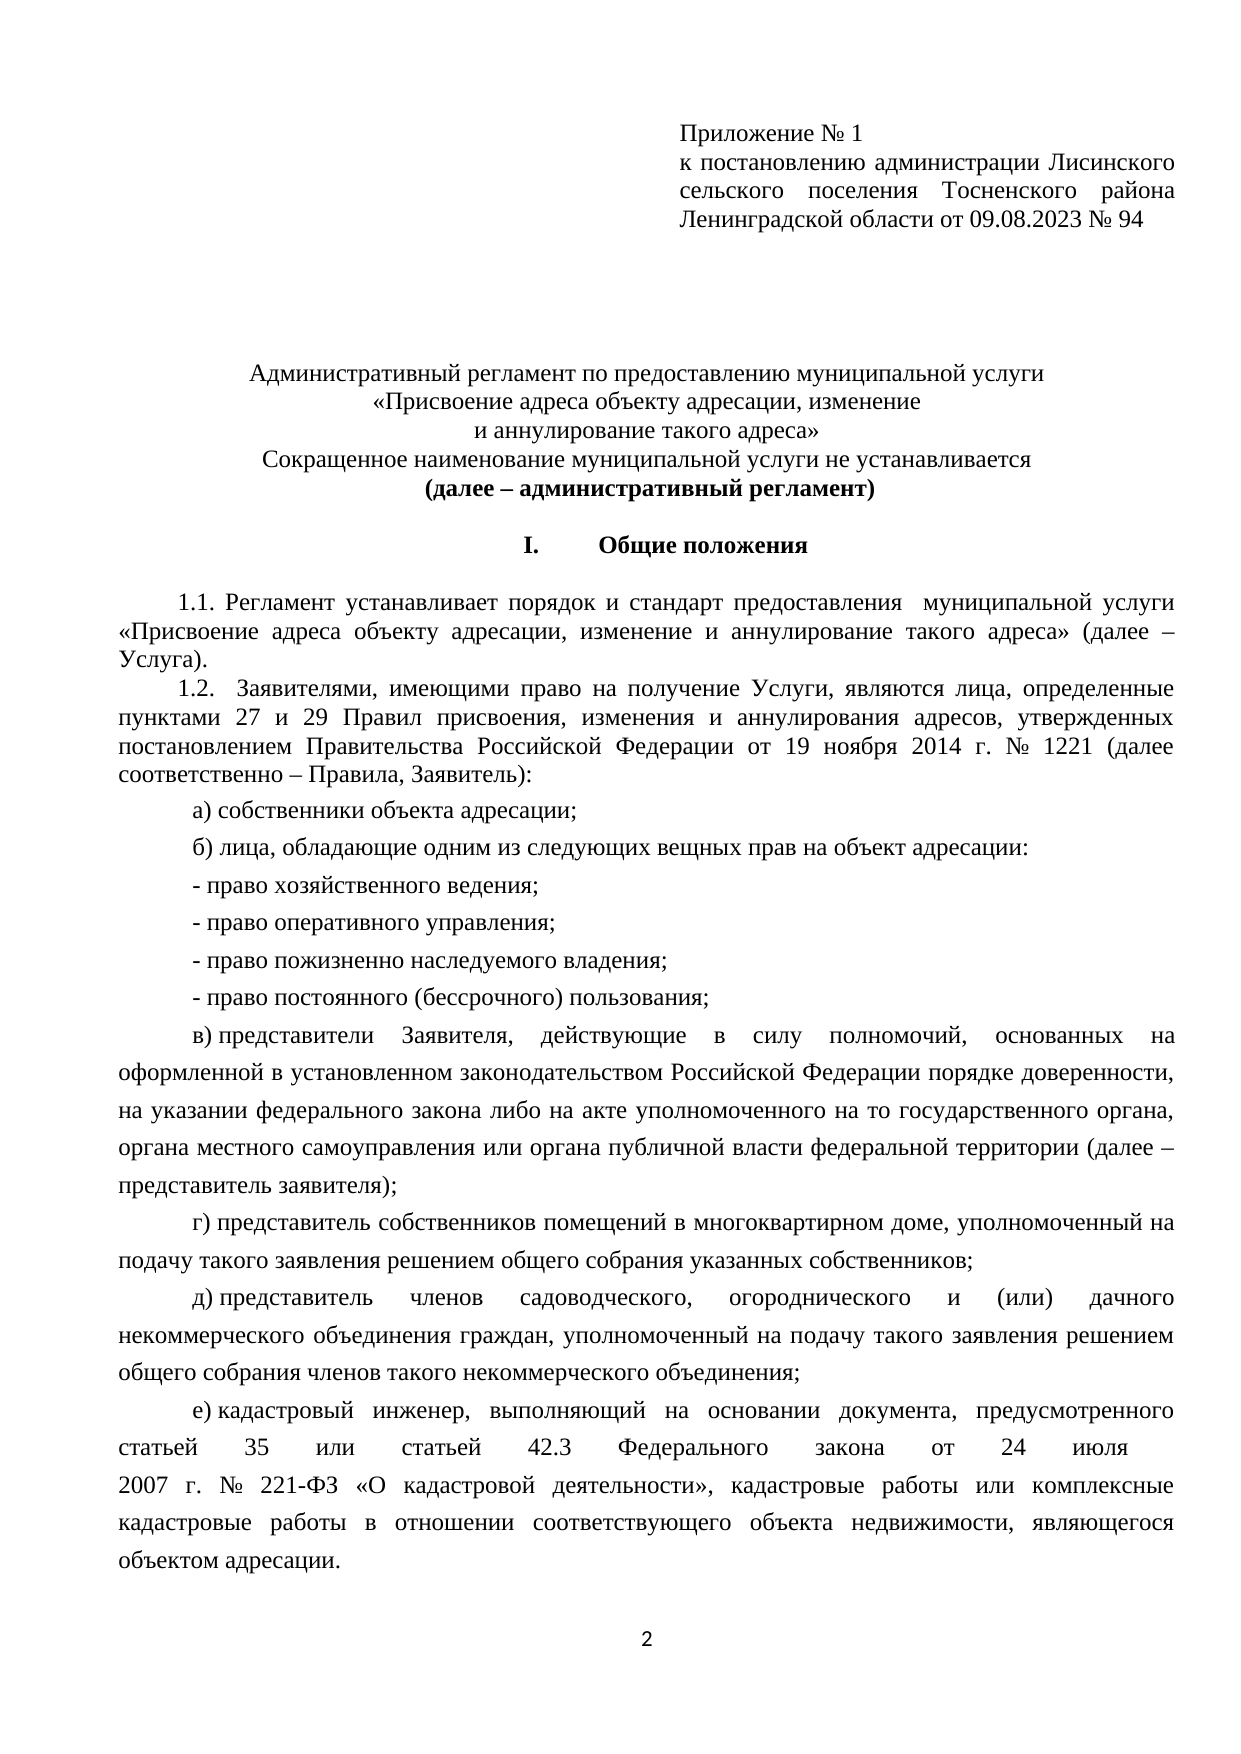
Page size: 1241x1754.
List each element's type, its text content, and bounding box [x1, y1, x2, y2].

text в) представители Заявителя, действующие в силу полномочий, основанных на оформленной в установленном законодательством Российской Федерации порядке доверенности, на указании федерального закона либо на акте уполномоченного на то государственного органа, органа местного самоуправления или органа публичной власти федеральной территории (далее – представитель заявителя); [118, 1013, 1175, 1201]
text к постановлению администрации Лисинского сельского поселения Тосненского района Ленинградской области от 09.08.2023 № 94 [679, 147, 1175, 233]
text - право пожизненно наследуемого владения; [118, 938, 1175, 976]
text - право оперативного управления; [118, 901, 1175, 938]
title «Присвоение адреса объекту адресации, изменение [118, 386, 1175, 415]
text е) кадастровый инженер, выполняющий на основании документа, предусмотренного статьей 35 или статьей 42.3 Федерального закона от 24 июля 2007 г. № 221-ФЗ «О кадастровой деятельности», кадастровые работы или комплексные кадастровые работы в отношении соответствующего объекта недвижимости, являющегося объектом адресации. [118, 1388, 1175, 1576]
text д) представитель членов садоводческого, огороднического и (или) дачного некоммерческого объединения граждан, уполномоченный на подачу такого заявления решением общего собрания членов такого некоммерческого объединения; [118, 1276, 1175, 1388]
title Сокращенное наименование муниципальной услуги не устанавливается [118, 444, 1175, 473]
list Общие положения [156, 530, 1175, 559]
title (далее – административный регламент) [118, 473, 1175, 501]
text г) представитель собственников помещений в многоквартирном доме, уполномоченный на подачу такого заявления решением общего собрания указанных собственников; [118, 1201, 1175, 1276]
text - право постоянного (бессрочного) пользования; [118, 976, 1175, 1013]
text а) собственники объекта адресации; [118, 788, 1175, 826]
text 1.1. Регламент устанавливает порядок и стандарт предоставления муниципальной услуги «Присвоение адреса объекту адресации, изменение и аннулирование такого адреса» (далее – Услуга). [118, 587, 1175, 673]
text - право хозяйственного ведения; [118, 863, 1175, 901]
text б) лица, обладающие одним из следующих вещных прав на объект адресации: [118, 826, 1175, 863]
title и аннулирование такого адреса» [118, 415, 1175, 444]
text 1.2. Заявителями, имеющими право на получение Услуги, являются лица, определенные пунктами 27 и 29 Правил присвоения, изменения и аннулирования адресов, утвержденных постановлением Правительства Российской Федерации от 19 ноября 2014 г. № 1221 (далее соответственно – Правила, Заявитель): [118, 673, 1175, 788]
title Административный регламент по предоставлению муниципальной услуги [118, 358, 1175, 386]
text Приложение № 1 [679, 118, 1175, 147]
